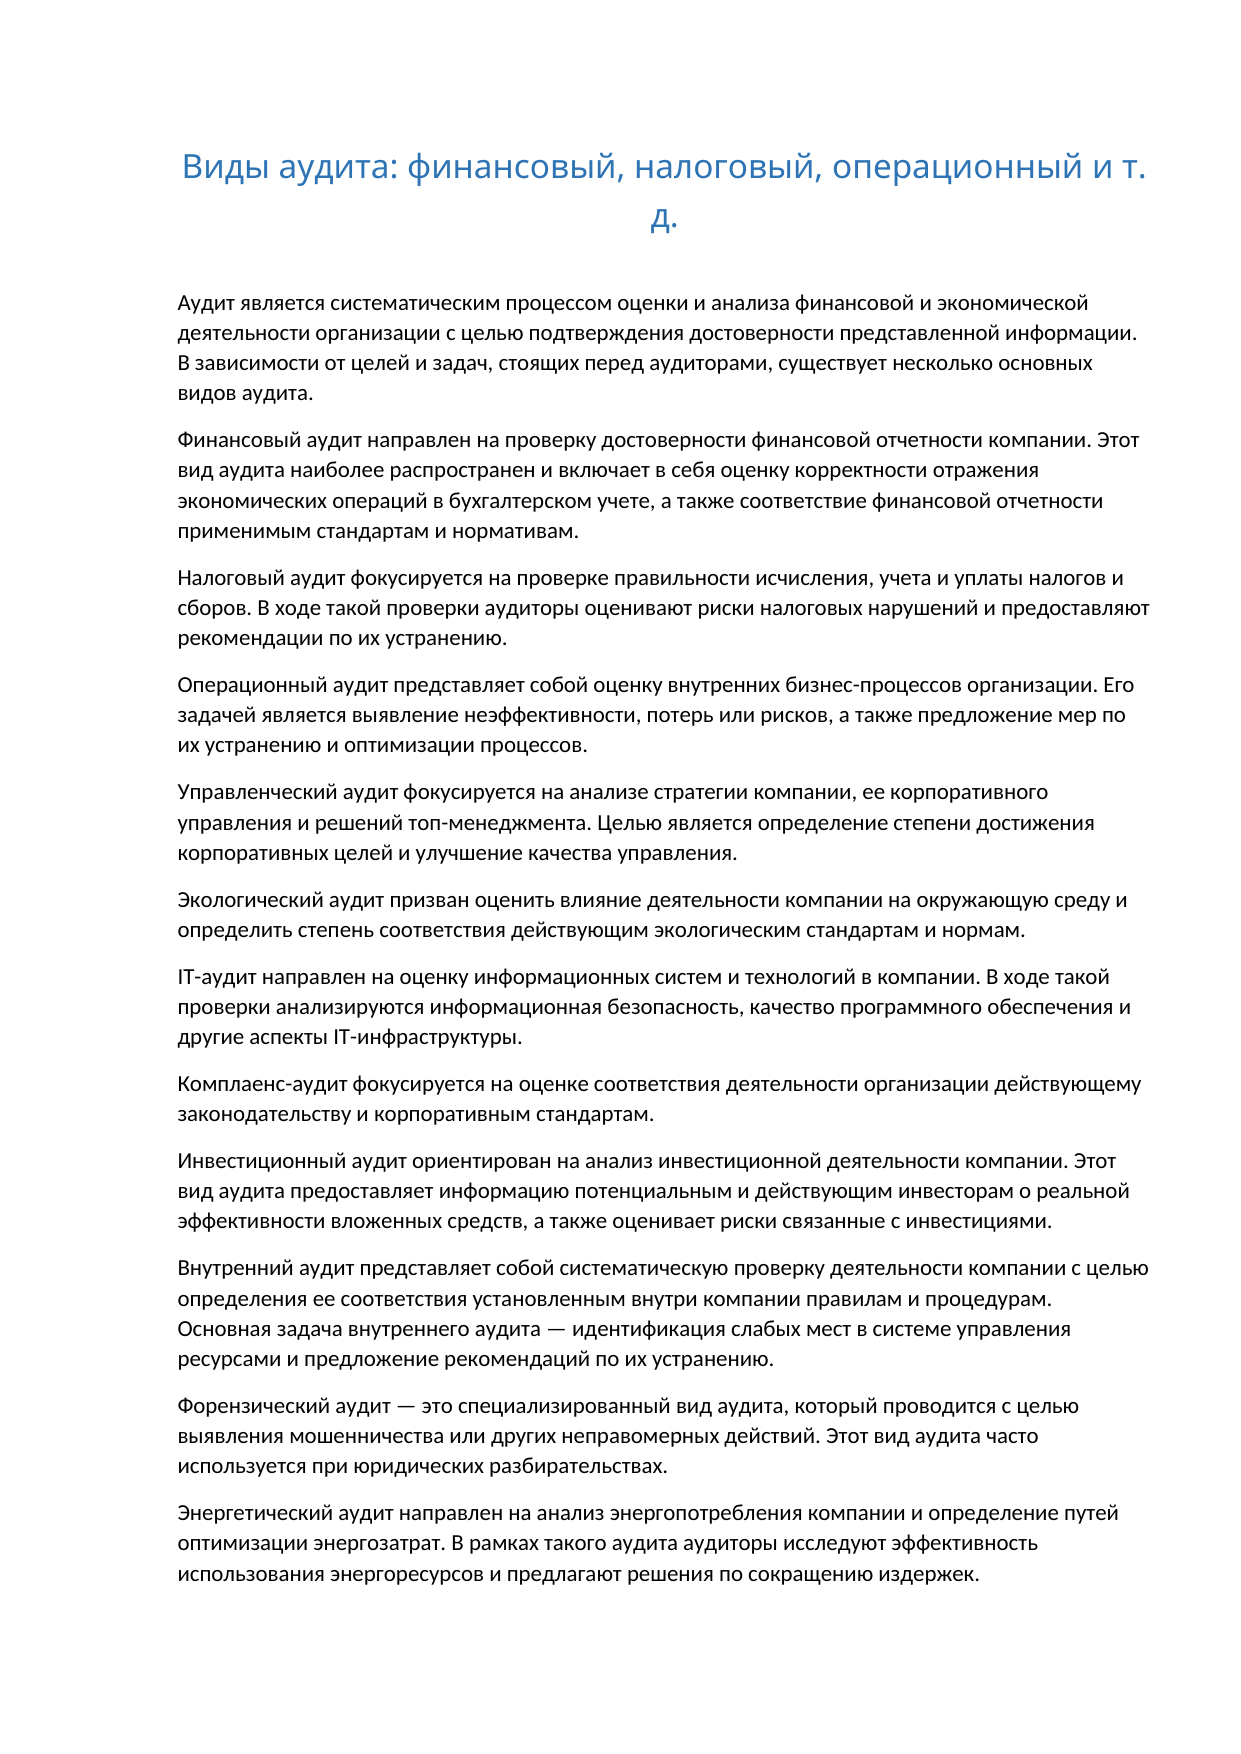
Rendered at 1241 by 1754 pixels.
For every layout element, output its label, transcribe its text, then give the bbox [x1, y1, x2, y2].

text IT-аудит направлен на оценку информационных систем и технологий в компании. В ходе такой проверки анализируются информационная безопасность, качество программного обеспечения и другие аспекты IT-инфраструктуры. [177, 962, 1152, 1050]
text Управленческий аудит фокусируется на анализе стратегии компании, ее корпоративного управления и решений топ-менеджмента. Целью является определение степени достижения корпоративных целей и улучшение качества управления. [177, 777, 1152, 866]
text Внутренний аудит представляет собой систематическую проверку деятельности компании с целью определения ее соответствия установленным внутри компании правилам и процедурам. Основная задача внутреннего аудита — идентификация слабых мест в системе управления ресурсами и предложение рекомендаций по их устранению. [177, 1253, 1152, 1372]
text Комплаенс-аудит фокусируется на оценке соответствия деятельности организации действующему законодательству и корпоративным стандартам. [177, 1069, 1152, 1127]
text Энергетический аудит направлен на анализ энергопотребления компании и определение путей оптимизации энергозатрат. В рамках такого аудита аудиторы исследуют эффективность использования энергоресурсов и предлагают решения по сокращению издержек. [177, 1498, 1152, 1587]
text Финансовый аудит направлен на проверку достоверности финансовой отчетности компании. Этот вид аудита наиболее распространен и включает в себя оценку корректности отражения экономических операций в бухгалтерском учете, а также соответствие финансовой отчетности применимым стандартам и нормативам. [177, 425, 1152, 544]
text Налоговый аудит фокусируется на проверке правильности исчисления, учета и уплаты налогов и сборов. В ходе такой проверки аудиторы оценивают риски налоговых нарушений и предоставляют рекомендации по их устранению. [177, 563, 1152, 651]
subtitle Виды аудита: финансовый, налоговый, операционный и т. д. [177, 143, 1152, 237]
text Экологический аудит призван оценить влияние деятельности компании на окружающую среду и определить степень соответствия действующим экологическим стандартам и нормам. [177, 885, 1152, 943]
text Аудит является систематическим процессом оценки и анализа финансовой и экономической деятельности организации с целью подтверждения достоверности представленной информации. В зависимости от целей и задач, стоящих перед аудиторами, существует несколько основных видов аудита. [177, 288, 1152, 407]
text Операционный аудит представляет собой оценку внутренних бизнес-процессов организации. Его задачей является выявление неэффективности, потерь или рисков, а также предложение мер по их устранению и оптимизации процессов. [177, 670, 1152, 759]
text Инвестиционный аудит ориентирован на анализ инвестиционной деятельности компании. Этот вид аудита предоставляет информацию потенциальным и действующим инвесторам о реальной эффективности вложенных средств, а также оценивает риски связанные с инвестициями. [177, 1146, 1152, 1235]
text Форензический аудит — это специализированный вид аудита, который проводится с целью выявления мошенничества или других неправомерных действий. Этот вид аудита часто используется при юридических разбирательствах. [177, 1391, 1152, 1479]
